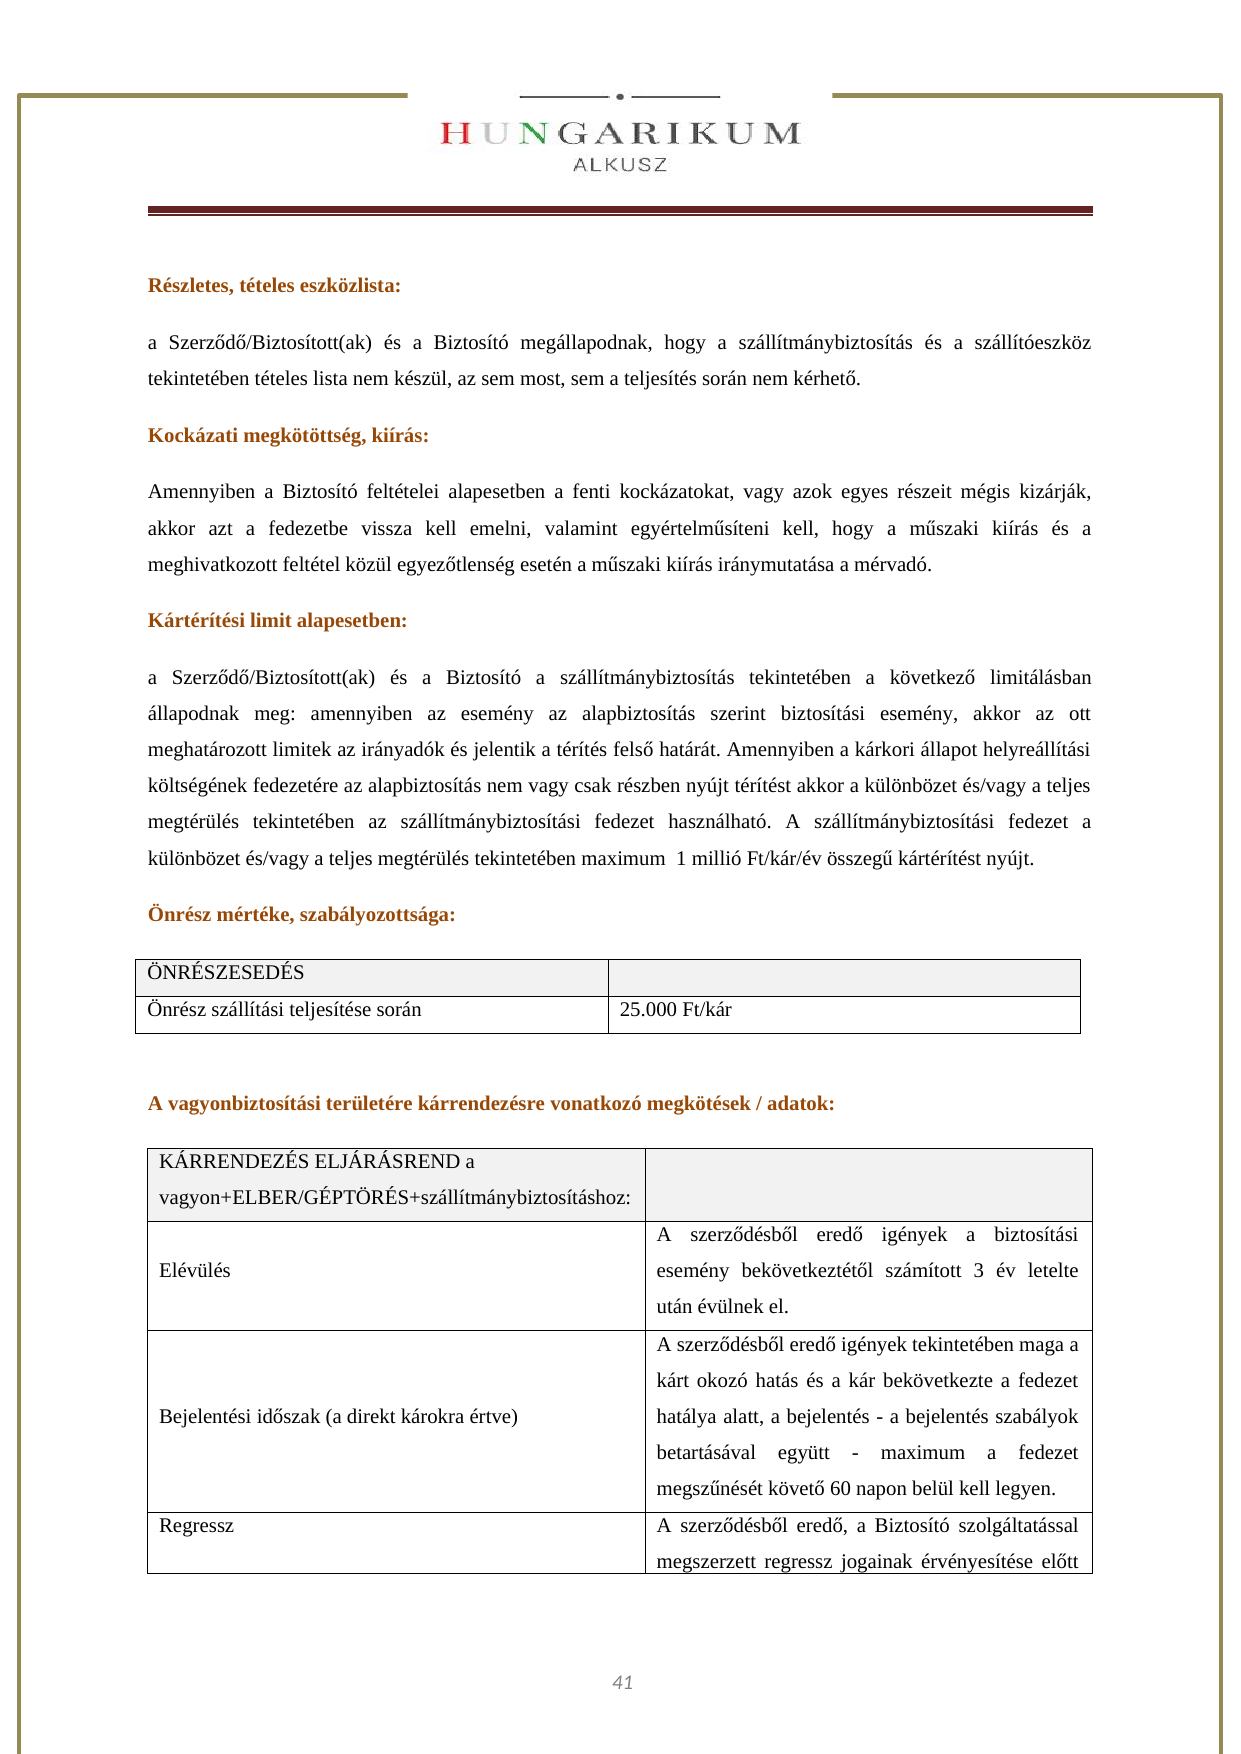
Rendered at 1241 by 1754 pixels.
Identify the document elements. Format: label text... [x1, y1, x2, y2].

text Önrész mértéke, szabályozottsága: [148, 902, 1093, 926]
text Részletes, tételes eszközlista: [148, 273, 1093, 297]
table_cell Önrész szállítási teljesítése során [136, 997, 608, 1033]
table_cell A szerződésből eredő, a Biztosító szolgáltatással megszerzett regressz jogainak érvényesítése előtt a Szerződő Biztosított(ak)kal írásban egyeztet. [646, 1513, 1092, 1573]
text a Szerződő/Biztosított(ak) és a Biztosító megállapodnak, hogy a szállítmánybiztosítás és a szállítóeszköz tekintetében tételes lista nem készül, az sem most, sem a teljesítés során nem kérhető. [148, 329, 1093, 390]
table_header ÖNRÉSZESEDÉS [136, 960, 608, 996]
text A vagyonbiztosítási területére kárrendezésre vonatkozó megkötések / adatok: [148, 1091, 1093, 1115]
text a Szerződő/Biztosított(ak) és a Biztosító a szállítmánybiztosítás tekintetében a következő limitálásban állapodnak meg: amennyiben az esemény az alapbiztosítás szerint biztosítási esemény, akkor az ott meghatározott limitek az irányadók és jelentik a térítés felső határát. Amennyiben a kárkori állapot helyreállítási költségének fedezetére az alapbiztosítás nem vagy csak részben nyújt térítést akkor a különbözet és/vagy a teljes megtérülés tekintetében az szállítmánybiztosítási fedezet használható. A szállítmánybiztosítási fedezet a különbözet és/vagy a teljes megtérülés tekintetében maximum 1 millió Ft/kár/év összegű kártérítést nyújt. [148, 665, 1093, 869]
table_header KÁRRENDEZÉS ELJÁRÁSREND a vagyon+ELBER/GÉPTÖRÉS+szállítmánybiztosításhoz: [148, 1149, 645, 1221]
text Kártérítési limit alapesetben: [148, 608, 1093, 632]
table_header [646, 1149, 1092, 1221]
table_cell 25.000 Ft/kár [609, 997, 1080, 1033]
table_cell Bejelentési időszak (a direkt károkra értve) [148, 1331, 645, 1512]
table_cell Regressz [148, 1513, 645, 1573]
table_cell A szerződésből eredő igények tekintetében maga a kárt okozó hatás és a kár bekövetkezte a fedezet hatálya alatt, a bejelentés - a bejelentés szabályok betartásával együtt - maximum a fedezet megszűnését követő 60 napon belül kell legyen. [646, 1331, 1092, 1512]
picture [407, 59, 833, 205]
table_cell Elévülés [148, 1222, 645, 1330]
table_header [609, 960, 1080, 996]
text Kockázati megkötöttség, kiírás: [148, 422, 1093, 447]
text Amennyiben a Biztosító feltételei alapesetben a fenti kockázatokat, vagy azok egyes részeit mégis kizárják, akkor azt a fedezetbe vissza kell emelni, valamint egyértelműsíteni kell, hogy a műszaki kiírás és a meghivatkozott feltétel közül egyezőtlenség esetén a műszaki kiírás iránymutatása a mérvadó. [148, 479, 1093, 576]
table_cell A szerződésből eredő igények a biztosítási esemény bekövetkeztétől számított 3 év letelte után évülnek el. [646, 1222, 1092, 1330]
